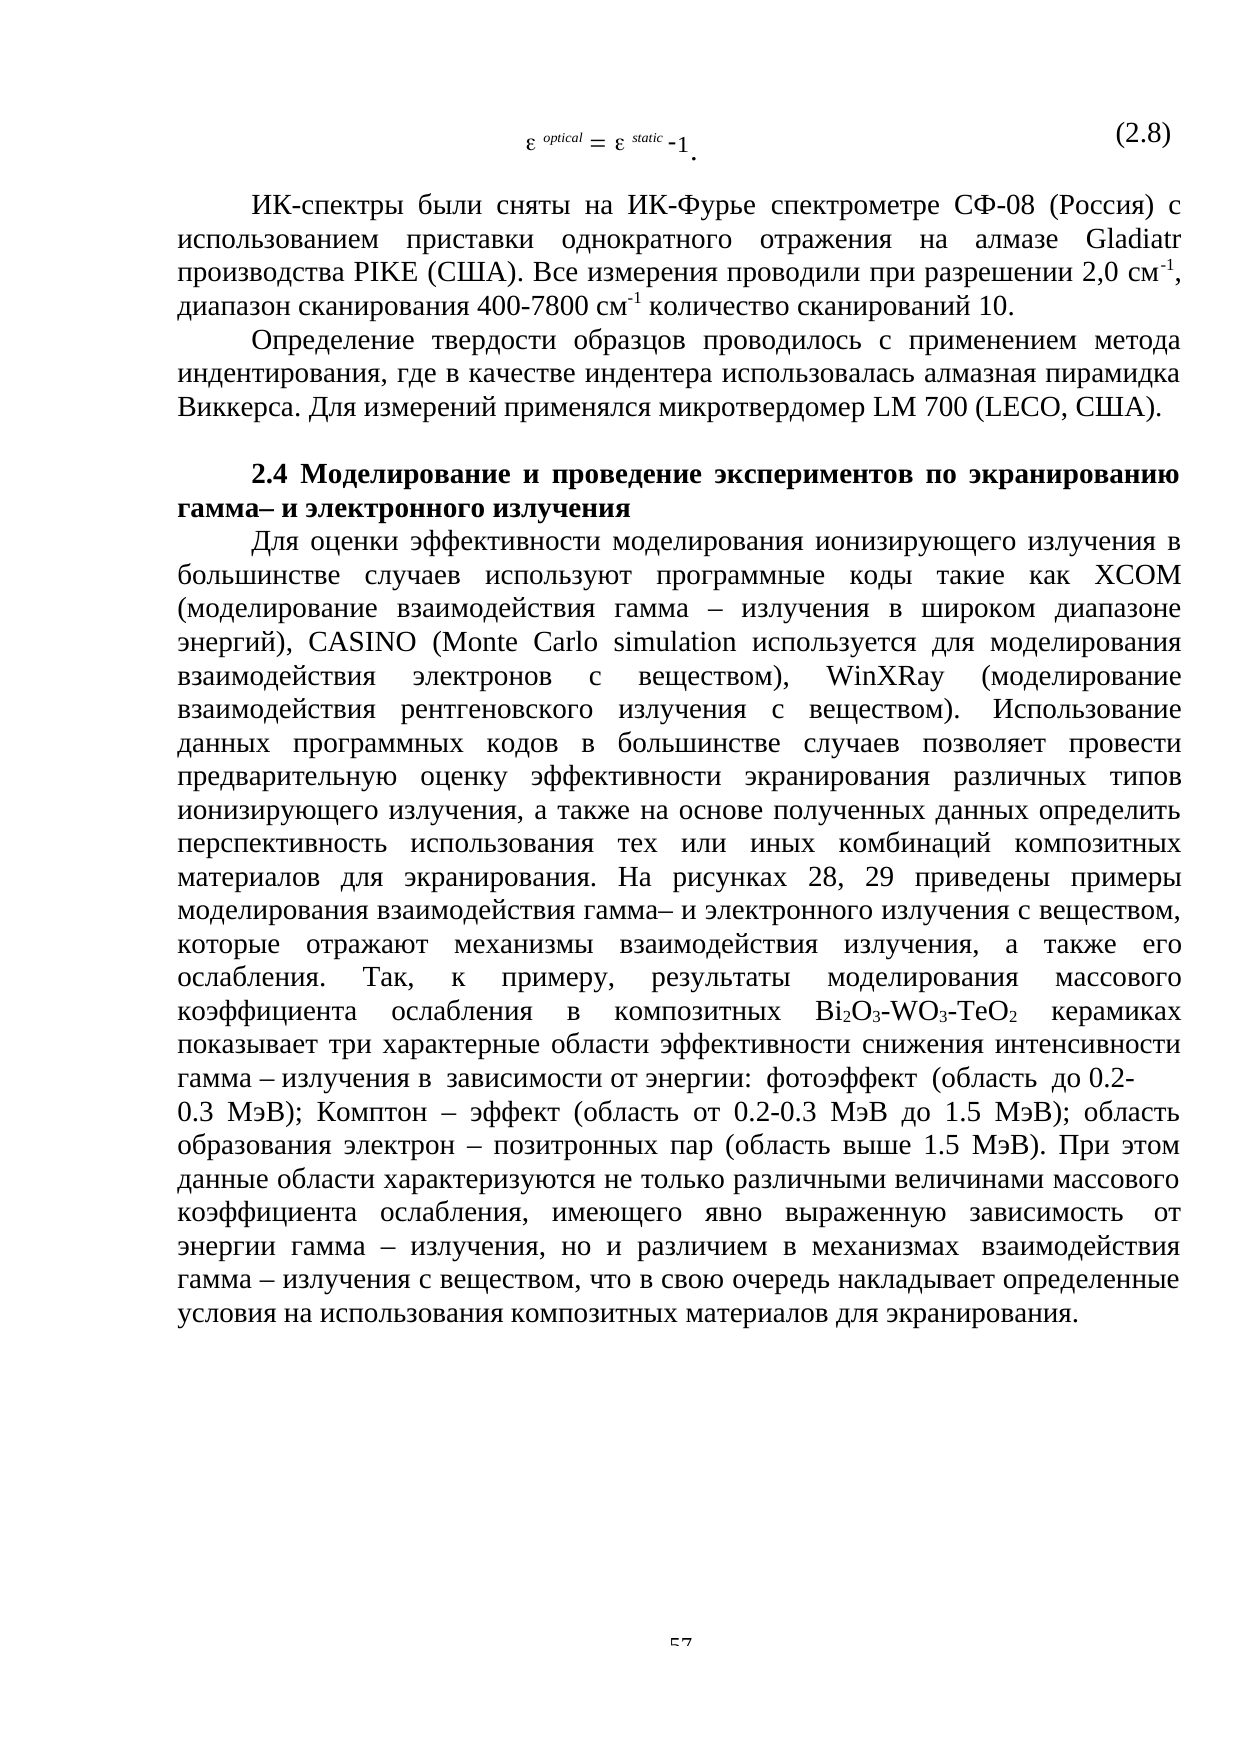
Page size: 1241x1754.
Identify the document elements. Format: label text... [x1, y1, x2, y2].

text Определение твердости образцов проводилось с применением метода индентирования, где в качестве индентера использовалась алмазная пирамидка Виккерса. Для измерений применялся микротвердомер LM 700 (LECO, США). [177, 322, 1181, 423]
table_header  optical   static 1. [504, 117, 909, 154]
text 0.3 МэВ); Комптон – эффект (область от 0.2-0.3 МэВ до 1.5 МэВ); область образования электрон – позитронных пар (область выше 1.5 МэВ). При этом данные области характеризуются не только различными величинами массового коэффициента ослабления, имеющего явно выраженную зависимость от энергии гамма – излучения, но и различием в механизмах взаимодействия гамма – излучения с веществом, что в свою очередь накладывает определенные условия на использования композитных материалов для экранирования. [177, 1094, 1181, 1328]
subtitle Моделирование и проведение экспериментов по экранированию гамма– и электронного излучения [177, 456, 1181, 523]
table_header (2.8) [909, 117, 1192, 154]
text Для оценки эффективности моделирования ионизирующего излучения в большинстве случаев используют программные коды такие как XCOM (моделирование взаимодействия гамма – излучения в широком диапазоне энергий), CASINO (Monte Carlo simulation используется для моделирования взаимодействия электронов с веществом), WinXRay (моделирование взаимодействия рентгеновского излучения с веществом). Использование данных программных кодов в большинстве случаев позволяет провести предварительную оценку эффективности экранирования различных типов ионизирующего излучения, а также на основе полученных данных определить перспективность использования тех или иных комбинаций композитных материалов для экранирования. На рисунках 28, 29 приведены примеры моделирования взаимодействия гамма– и электронного излучения с веществом, которые отражают механизмы взаимодействия излучения, а также его ослабления. Так, к примеру, результаты моделирования массового коэффициента ослабления в композитных Bi2O3-WO3-TeO2 керамиках показывает три характерные области эффективности снижения интенсивности гамма – излучения в зависимости от энергии: фотоэффект (область до 0.2- [177, 523, 1182, 1094]
text ИК-спектры были сняты на ИК-Фурье спектрометре СФ-08 (Россия) с использованием приставки однократного отражения на алмазе Gladiatr производства PIKE (США). Все измерения проводили при разрешении 2,0 см-1, диапазон сканирования 400-7800 см-1 количество сканирований 10. [177, 187, 1182, 322]
